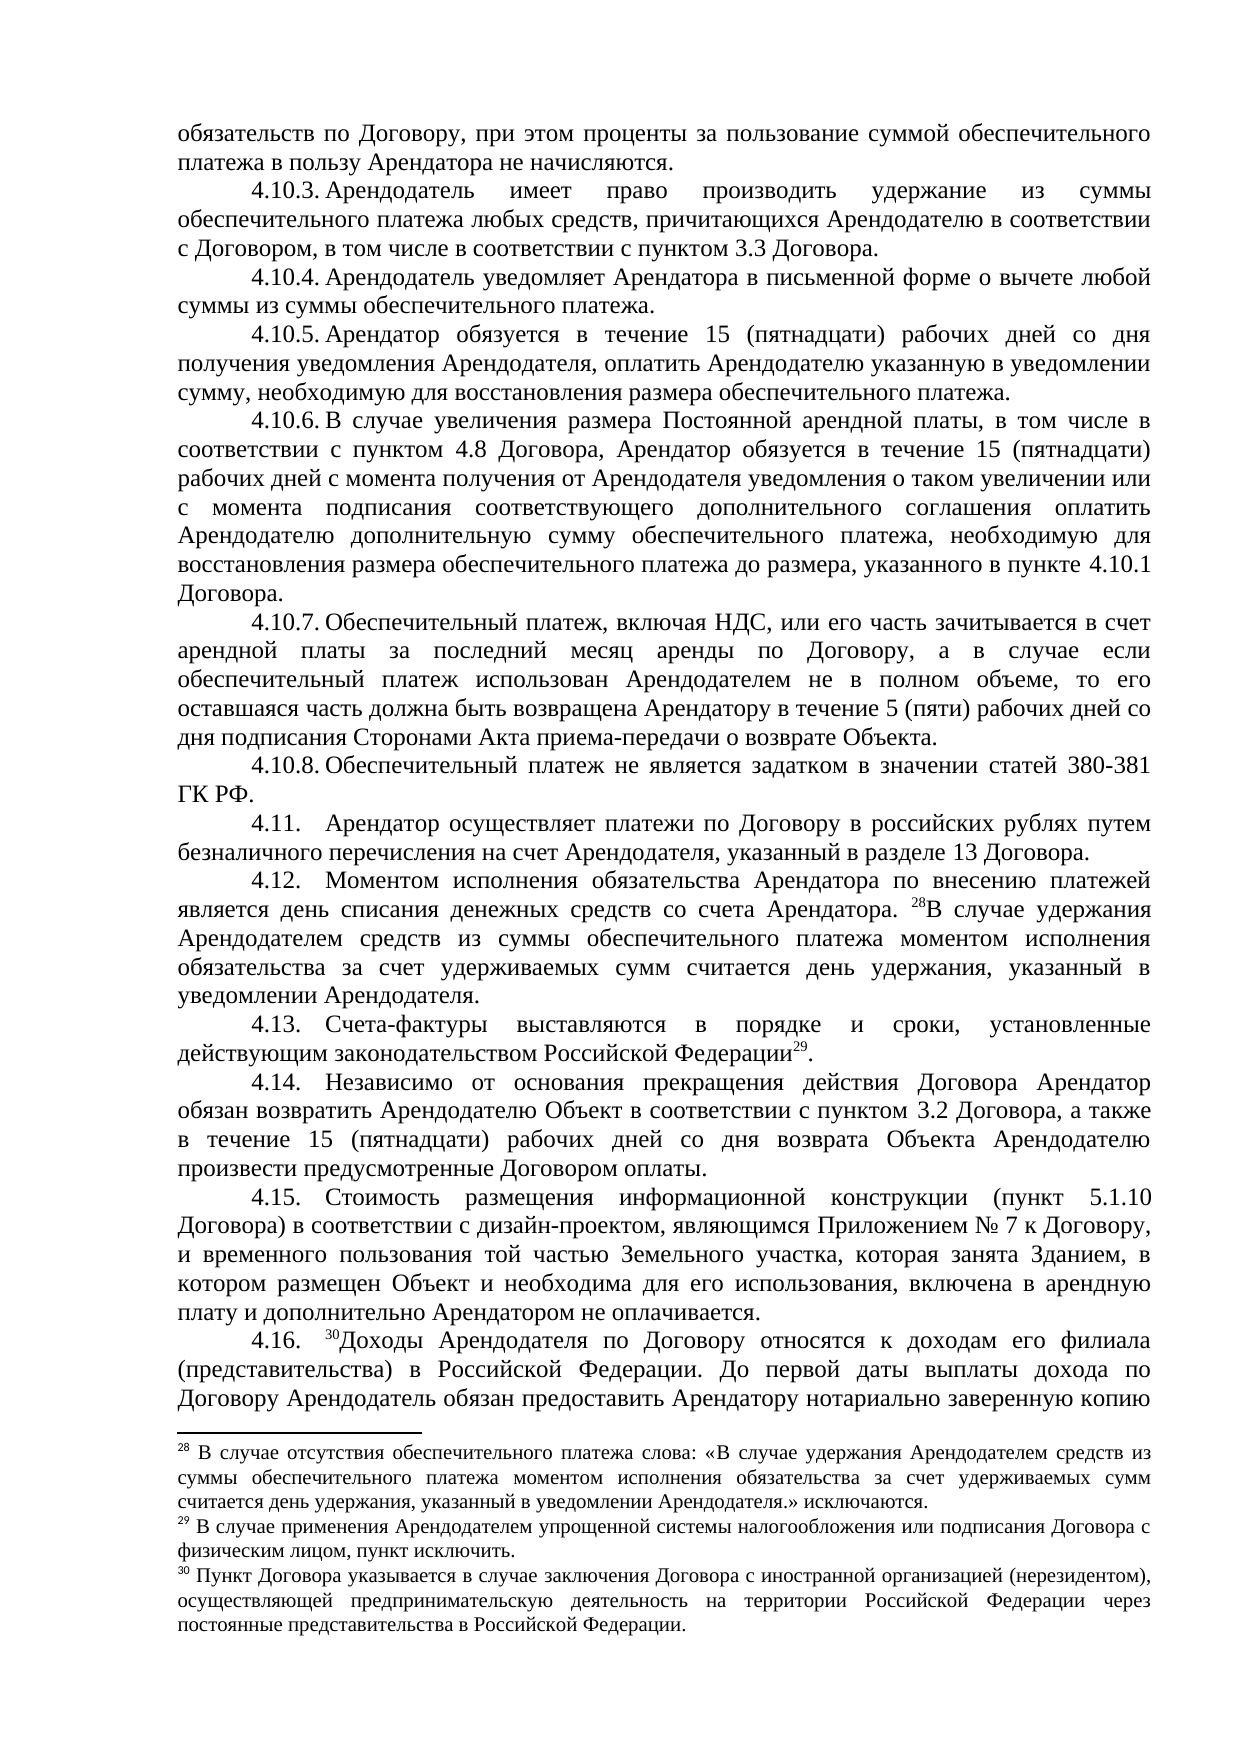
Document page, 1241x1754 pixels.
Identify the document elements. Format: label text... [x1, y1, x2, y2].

list Стоимость размещения информационной конструкции (пункт 5.1.10 Договора) в соответствии с дизайн-проектом, являющимся Приложением № 7 к Договору, и временного пользования той частью Земельного участка, которая занята Зданием, в котором размещен Объект и необходима для его использования, включена в арендную плату и дополнительно Арендатором не оплачивается. [177, 1182, 1152, 1326]
list Арендатор обязуется в течение 15 (пятнадцати) рабочих дней со дня получения уведомления Арендодателя, оплатить Арендодателю указанную в уведомлении сумму, необходимую для восстановления размера обеспечительного платежа. [177, 319, 1152, 406]
list В случае увеличения размера Постоянной арендной платы, в том числе в соответствии с пунктом 4.8 Договора, Арендатор обязуется в течение 15 (пятнадцати) рабочих дней с момента получения от Арендодателя уведомления о таком увеличении или с момента подписания соответствующего дополнительного соглашения оплатить Арендодателю дополнительную сумму обеспечительного платежа, необходимую для восстановления размера обеспечительного платежа до размера, указанного в пункте 4.10.1 Договора. [177, 406, 1152, 607]
list Счета-фактуры выставляются в порядке и сроки, установленные действующим законодательством Российской Федерации. [177, 1009, 1152, 1067]
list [177, 1326, 1152, 1412]
list Обеспечительный платеж, включая НДС, или его часть зачитывается в счет арендной платы за последний месяц аренды по Договору, а в случае если обеспечительный платеж использован Арендодателем не в полном объеме, то его оставшаяся часть должна быть возвращена Арендатору в течение 5 (пяти) рабочих дней со дня подписания Сторонами Акта приема-передачи о возврате Объекта. [177, 607, 1152, 751]
list Арендодатель уведомляет Арендатора в письменной форме о вычете любой суммы из суммы обеспечительного платежа. [177, 262, 1152, 319]
list Независимо от основания прекращения действия Договора Арендатор обязан возвратить Арендодателю Объект в соответствии с пунктом 3.2 Договора, а также в течение 15 (пятнадцати) рабочих дней со дня возврата Объекта Арендодателю произвести предусмотренные Договором оплаты. [177, 1067, 1152, 1182]
list Моментом исполнения обязательства Арендатора по внесению платежей является день списания денежных средств со счета Арендатора. В случае удержания Арендодателем средств из суммы обеспечительного платежа моментом исполнения обязательства за счет удерживаемых сумм считается день удержания, указанный в уведомлении Арендодателя. [177, 866, 1152, 1009]
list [177, 118, 1152, 176]
list Обеспечительный платеж не является задатком в значении статей 380-381 ГК РФ. [177, 751, 1152, 808]
list Арендодатель имеет право производить удержание из суммы обеспечительного платежа любых средств, причитающихся Арендодателю в соответствии с Договором, в том числе в соответствии с пунктом 3.3 Договора. [177, 176, 1152, 262]
list Арендатор осуществляет платежи по Договору в российских рублях путем безналичного перечисления на счет Арендодателя, указанный в разделе 13 Договора. [177, 808, 1152, 866]
